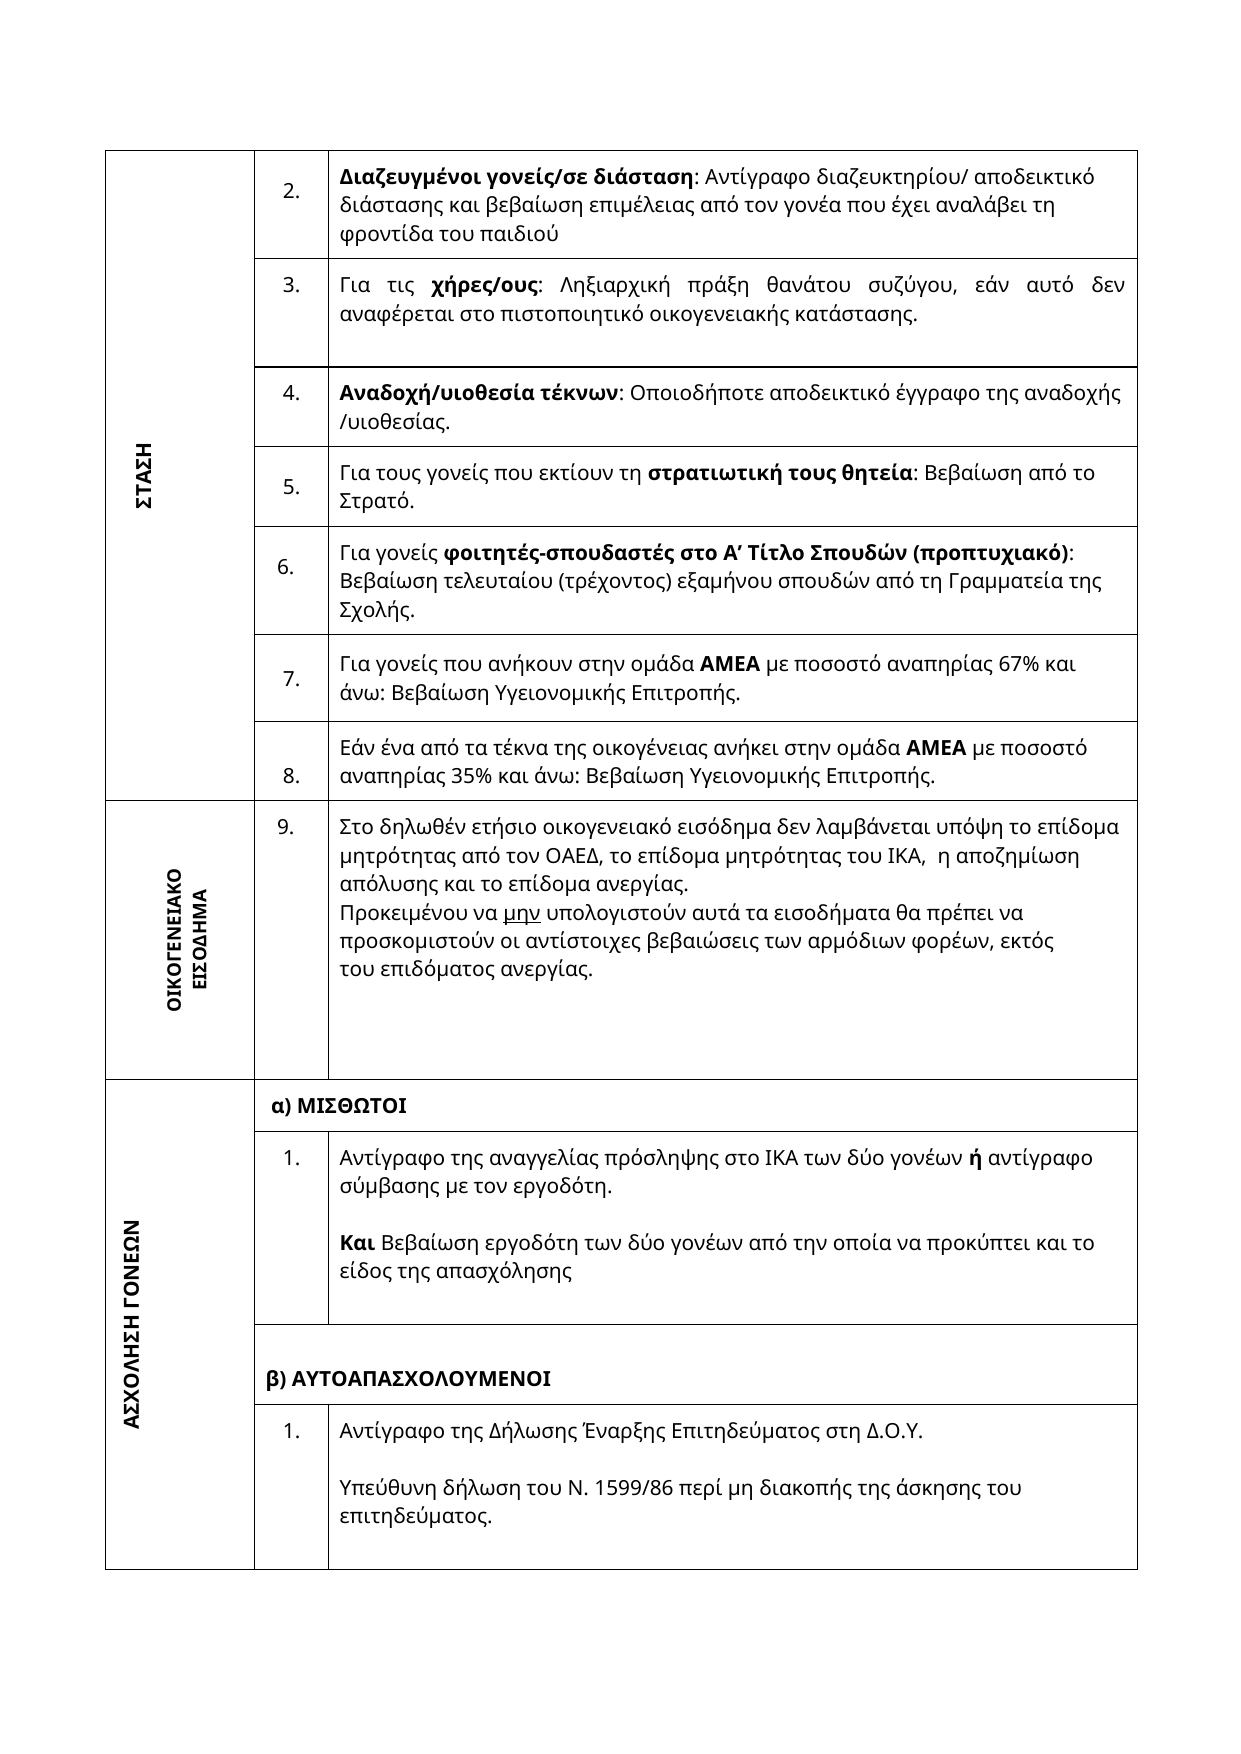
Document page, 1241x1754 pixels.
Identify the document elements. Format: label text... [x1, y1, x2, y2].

table_cell 7. [255, 635, 328, 721]
table_cell 8. [255, 722, 328, 800]
table_cell Αντίγραφο της αναγγελίας πρόσληψης στο ΙΚΑ των δύο γονέων ή αντίγραφο σύμβασης με τον εργοδότη. Και Βεβαίωση εργοδότη των δύο γονέων από την οποία να προκύπτει και το είδος της απασχόλησης [329, 1132, 1137, 1324]
table_cell Για τις χήρες/ους: Ληξιαρχική πράξη θανάτου συζύγου, εάν αυτό δεν αναφέρεται στο πιστοποιητικό οικογενειακής κατάστασης. [329, 259, 1137, 366]
table_cell 1. [255, 1405, 328, 1569]
table_cell 4. [255, 368, 328, 446]
table_cell Στο δηλωθέν ετήσιο οικογενειακό εισόδημα δεν λαμβάνεται υπόψη το επίδομα μητρότητας από τον ΟΑΕΔ, το επίδομα μητρότητας του ΙΚΑ, η αποζημίωση απόλυσης και το επίδομα ανεργίας. Προκειμένου να μην υπολογιστούν αυτά τα εισοδήματα θα πρέπει να προσκομιστούν οι αντίστοιχες βεβαιώσεις των αρμόδιων φορέων, εκτός του επιδόματος ανεργίας. [329, 801, 1137, 1079]
table_cell Για τους γονείς που εκτίουν τη στρατιωτική τους θητεία: Βεβαίωση από το Στρατό. [329, 447, 1137, 526]
table_cell α) ΜΙΣΘΩΤΟΙ [255, 1080, 1137, 1131]
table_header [106, 151, 254, 800]
table_cell 5. [255, 447, 328, 526]
table_cell Για γονείς φοιτητές-σπουδαστές στο Α’ Τίτλο Σπουδών (προπτυχιακό): Βεβαίωση τελευταίου (τρέχοντος) εξαμήνου σπουδών από τη Γραμματεία της Σχολής. [329, 527, 1137, 634]
table_cell 2. [255, 151, 328, 258]
table_cell Για γονείς που ανήκουν στην ομάδα ΑΜΕΑ με ποσοστό αναπηρίας 67% και άνω: Βεβαίωση Υγειονομικής Επιτροπής. [329, 635, 1137, 721]
table_cell 6. [255, 527, 328, 634]
table_cell Αντίγραφο της Δήλωσης Έναρξης Επιτηδεύματος στη Δ.Ο.Υ. Υπεύθυνη δήλωση του Ν. 1599/86 περί μη διακοπής της άσκησης του επιτηδεύματος. [329, 1405, 1137, 1569]
table_cell 1. [255, 1132, 328, 1324]
table_cell ΟΙΚΟΓΕΝΕΙΑΚΟ ΕΙΣΟΔΗΜΑ [106, 801, 254, 1079]
table_cell Εάν ένα από τα τέκνα της οικογένειας ανήκει στην ομάδα ΑΜΕΑ με ποσοστό αναπηρίας 35% και άνω: Βεβαίωση Υγειονομικής Επιτροπής. [329, 722, 1137, 800]
table_cell Διαζευγμένοι γονείς/σε διάσταση: Αντίγραφο διαζευκτηρίου/ αποδεικτικό διάστασης και βεβαίωση επιμέλειας από τον γονέα που έχει αναλάβει τη φροντίδα του παιδιού [329, 151, 1137, 258]
table_cell Αναδοχή/υιοθεσία τέκνων: Οποιοδήποτε αποδεικτικό έγγραφο της αναδοχής /υιοθεσίας. [329, 368, 1137, 446]
table_cell 9. [255, 801, 328, 1079]
table_cell β) ΑΥΤΟΑΠΑΣΧΟΛΟΥΜΕΝΟΙ [255, 1325, 1137, 1404]
table_cell 3. [255, 259, 328, 366]
table_cell ΑΣΧΟΛΗΣΗ ΓΟΝΕΩΝ [106, 1080, 254, 1569]
